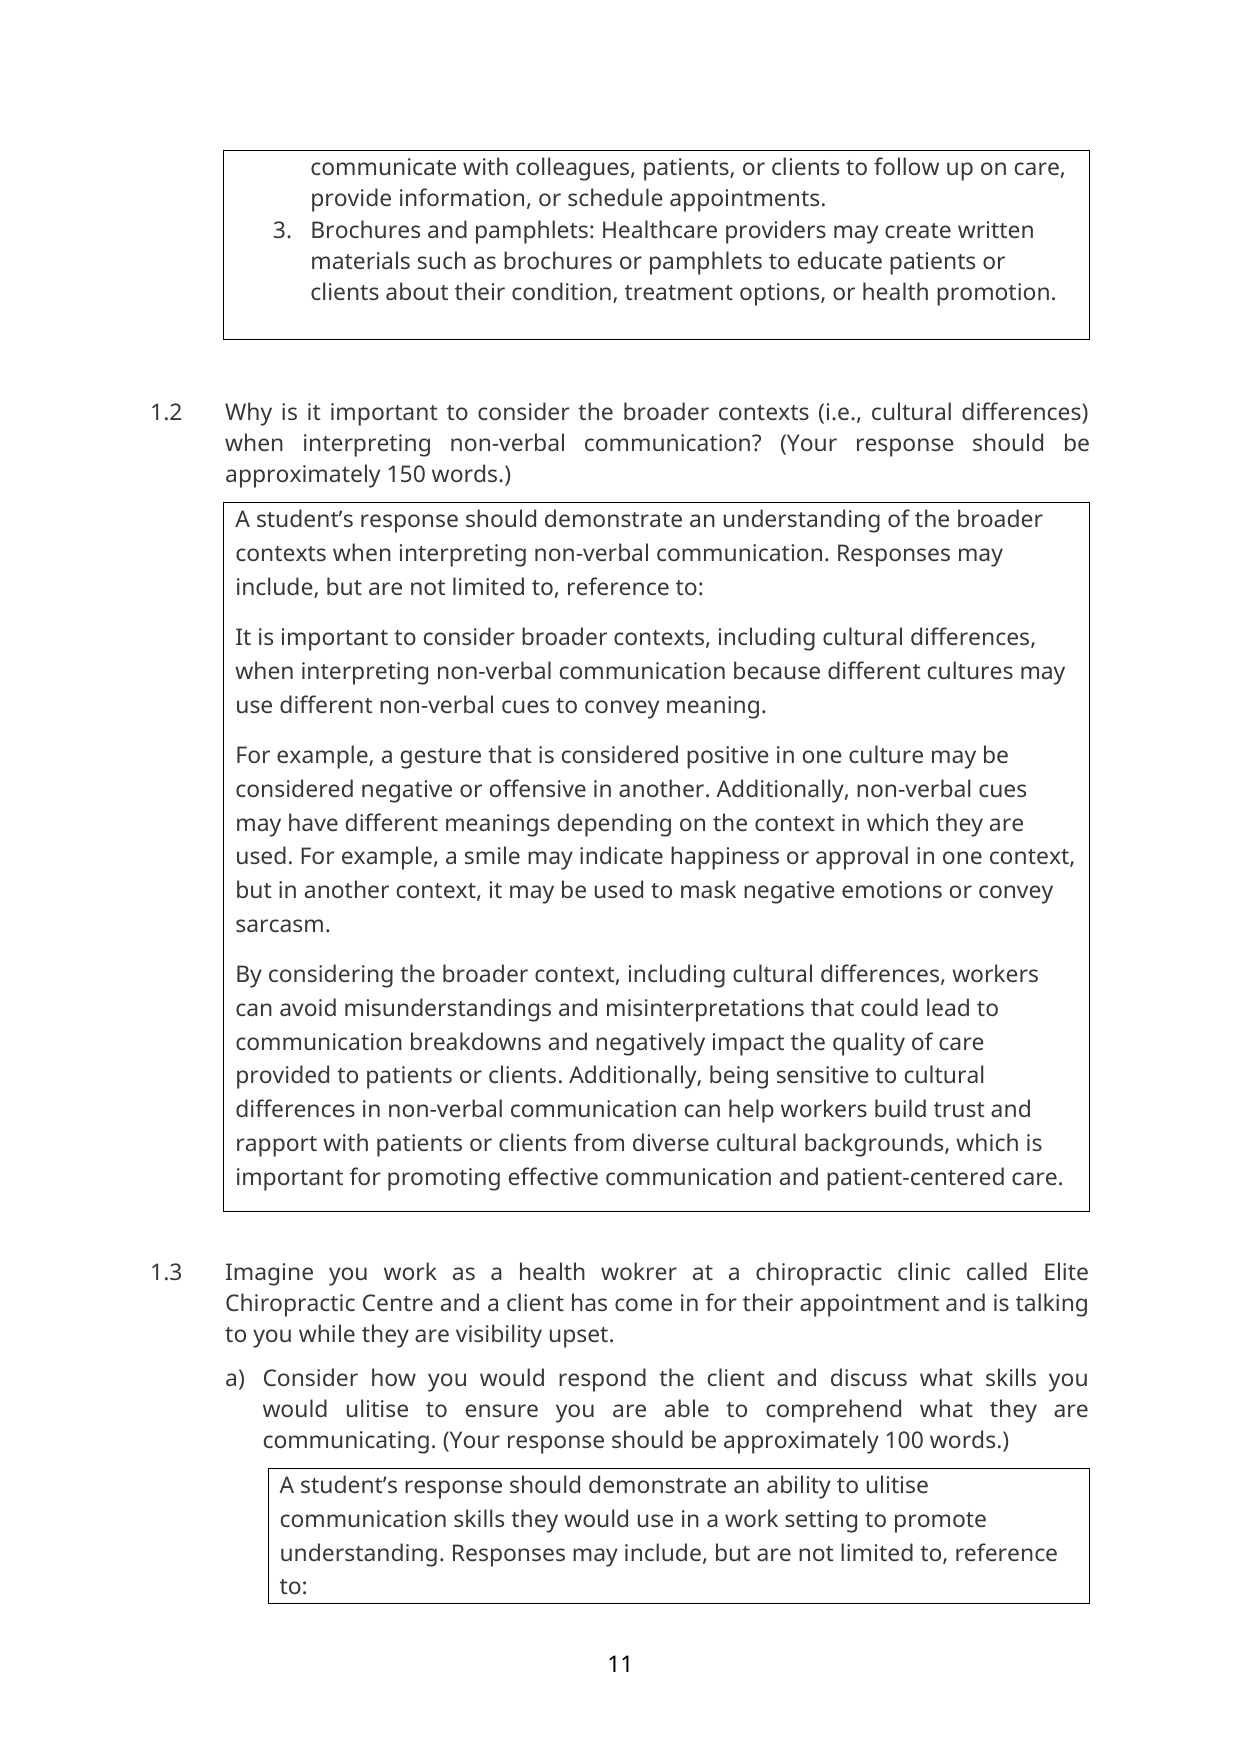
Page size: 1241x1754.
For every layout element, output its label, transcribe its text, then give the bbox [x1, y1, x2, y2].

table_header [269, 1469, 1089, 1603]
table_header A student’s response should demonstrate an understanding of the broader contexts when interpreting non-verbal communication. Responses may include, but are not limited to, reference to: It is important to consider broader contexts, including cultural differences, when interpreting non-verbal communication because different cultures may use different non-verbal cues to convey meaning. For example, a gesture that is considered positive in one culture may be considered negative or offensive in another. Additionally, non-verbal cues may have different meanings depending on the context in which they are used. For example, a smile may indicate happiness or approval in one context, but in another context, it may be used to mask negative emotions or convey sarcasm. By considering the broader context, including cultural differences, workers can avoid misunderstandings and misinterpretations that could lead to communication breakdowns and negatively impact the quality of care provided to patients or clients. Additionally, being sensitive to cultural differences in non-verbal communication can help workers build trust and rapport with patients or clients from diverse cultural backgrounds, which is important for promoting effective communication and patient-centered care. [224, 503, 1089, 1211]
text 1.2 Why is it important to consider the broader contexts (i.e., cultural differences) when interpreting non-verbal communication? (Your response should be approximately 150 words.) [150, 396, 1090, 489]
text a) Consider how you would respond the client and discuss what skills you would ulitise to ensure you are able to comprehend what they are communicating. (Your response should be approximately 100 words.) [225, 1362, 1090, 1455]
text 1.3 Imagine you work as a health wokrer at a chiropractic clinic called Elite Chiropractic Centre and a client has come in for their appointment and is talking to you while they are visibility upset. [150, 1255, 1090, 1349]
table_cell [224, 151, 1089, 338]
